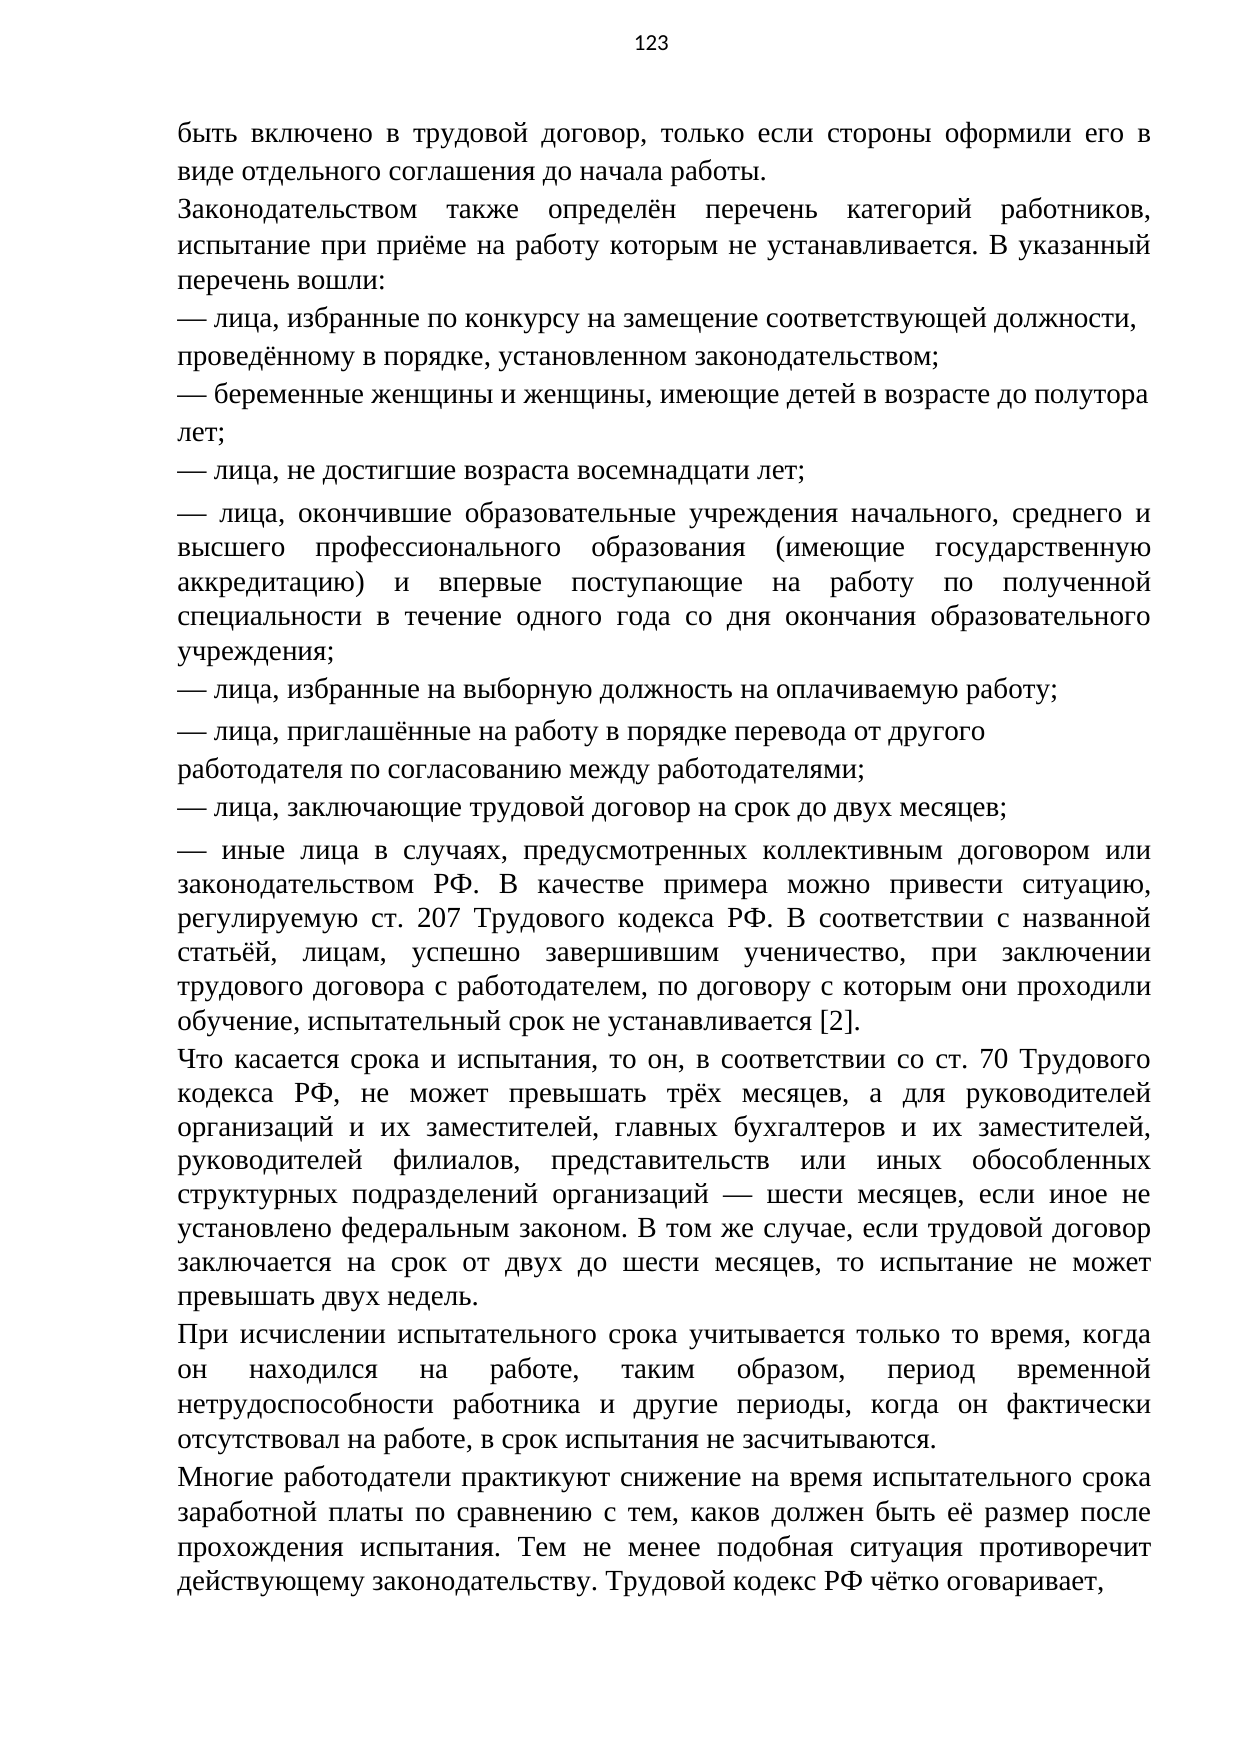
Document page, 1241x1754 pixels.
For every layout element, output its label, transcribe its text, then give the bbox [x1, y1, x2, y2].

text — лица, не достигшие возраста восемнадцати лет; [177, 452, 1152, 486]
text — лица, избранные по конкурсу на замещение соответствующей должности, проведённому в порядке, установленном законодательством; [177, 300, 1152, 372]
text — лица, заключающие трудовой договор на срок до двух месяцев; [177, 789, 1152, 823]
text Законодательством также определён перечень категорий работников, испытание при приёме на работу которым не устанавливается. В указанный перечень вошли: [177, 191, 1152, 296]
text — иные лица в случаях, предусмотренных коллективным договором или законодательством РФ. В качестве примера можно привести ситуацию, регулируемую ст. 207 Трудового кодекса РФ. В соответствии с названной статьёй, лицам, успешно завершившим ученичество, при заключении трудового договора с работодателем, по договору с которым они проходили обучение, испытательный срок не устанавливается [2]. [177, 832, 1152, 1036]
text При исчислении испытательного срока учитывается только то время, когда он находился на работе, таким образом, период временной нетрудоспособности работника и другие периоды, когда он фактически отсутствовал на работе, в срок испытания не засчитываются. [177, 1316, 1152, 1454]
text Что касается срока и испытания, то он, в соответствии со ст. 70 Трудового кодекса РФ, не может превышать трёх месяцев, а для руководителей организаций и их заместителей, главных бухгалтеров и их заместителей, руководителей филиалов, представительств или иных обособленных структурных подразделений организаций — шести месяцев, если иное не установлено федеральным законом. В том же случае, если трудовой договор заключается на срок от двух до шести месяцев, то испытание не может превышать двух недель. [177, 1041, 1152, 1311]
text — лица, избранные на выборную должность на оплачиваемую работу; [177, 671, 1152, 704]
text — лица, окончившие образовательные учреждения начального, среднего и высшего профессионального образования (имеющие государственную аккредитацию) и впервые поступающие на работу по полученной специальности в течение одного года со дня окончания образовательного учреждения; [177, 495, 1152, 666]
text Многие работодатели практикуют снижение на время испытательного срока заработной платы по сравнению с тем, каков должен быть её размер после прохождения испытания. Тем не менее подобная ситуация противоречит действующему законодательству. Трудовой кодекс РФ чётко оговаривает, [177, 1459, 1152, 1597]
text быть включено в трудовой договор, только если стороны оформили его в виде отдельного соглашения до начала работы. [177, 116, 1152, 187]
text — лица, приглашённые на работу в порядке перевода от другого работодателя по согласованию между работодателями; [177, 713, 1152, 785]
text — беременные женщины и женщины, имеющие детей в возрасте до полутора лет; [177, 376, 1152, 448]
